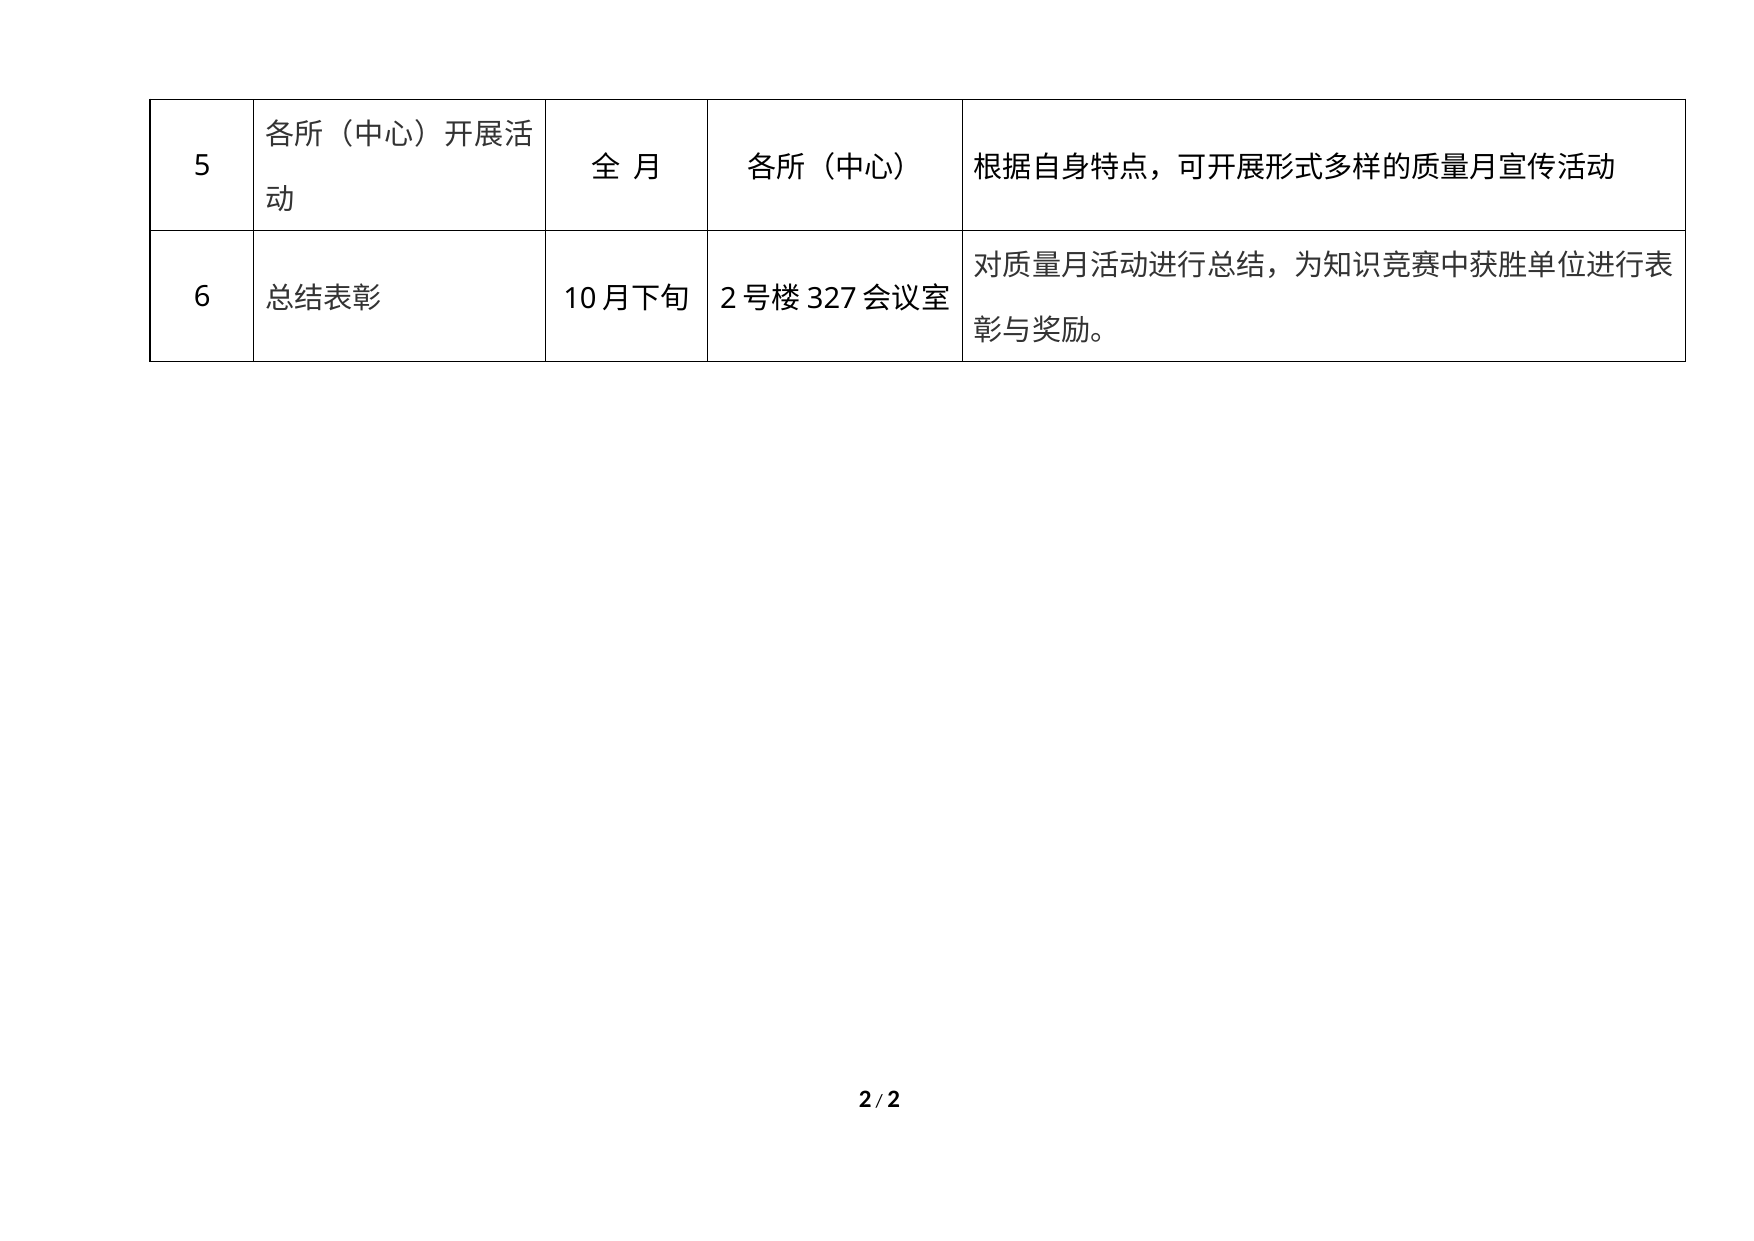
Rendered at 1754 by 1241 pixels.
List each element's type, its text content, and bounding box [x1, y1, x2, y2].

table_cell 10月下旬 [546, 231, 707, 361]
table_cell 各所（中心） [708, 100, 962, 229]
table_cell 6 [151, 231, 253, 361]
table_cell 2号楼327会议室 [708, 231, 962, 361]
table_cell 根据自身特点，可开展形式多样的质量月宣传活动 [963, 100, 1685, 229]
table_cell 5 [151, 100, 253, 229]
table_cell 全 月 [546, 100, 707, 229]
table_cell 总结表彰 [254, 231, 545, 361]
table_cell 对质量月活动进行总结，为知识竞赛中获胜单位进行表彰与奖励。 [963, 231, 1685, 361]
table_cell 各所（中心）开展活动 [254, 100, 545, 229]
